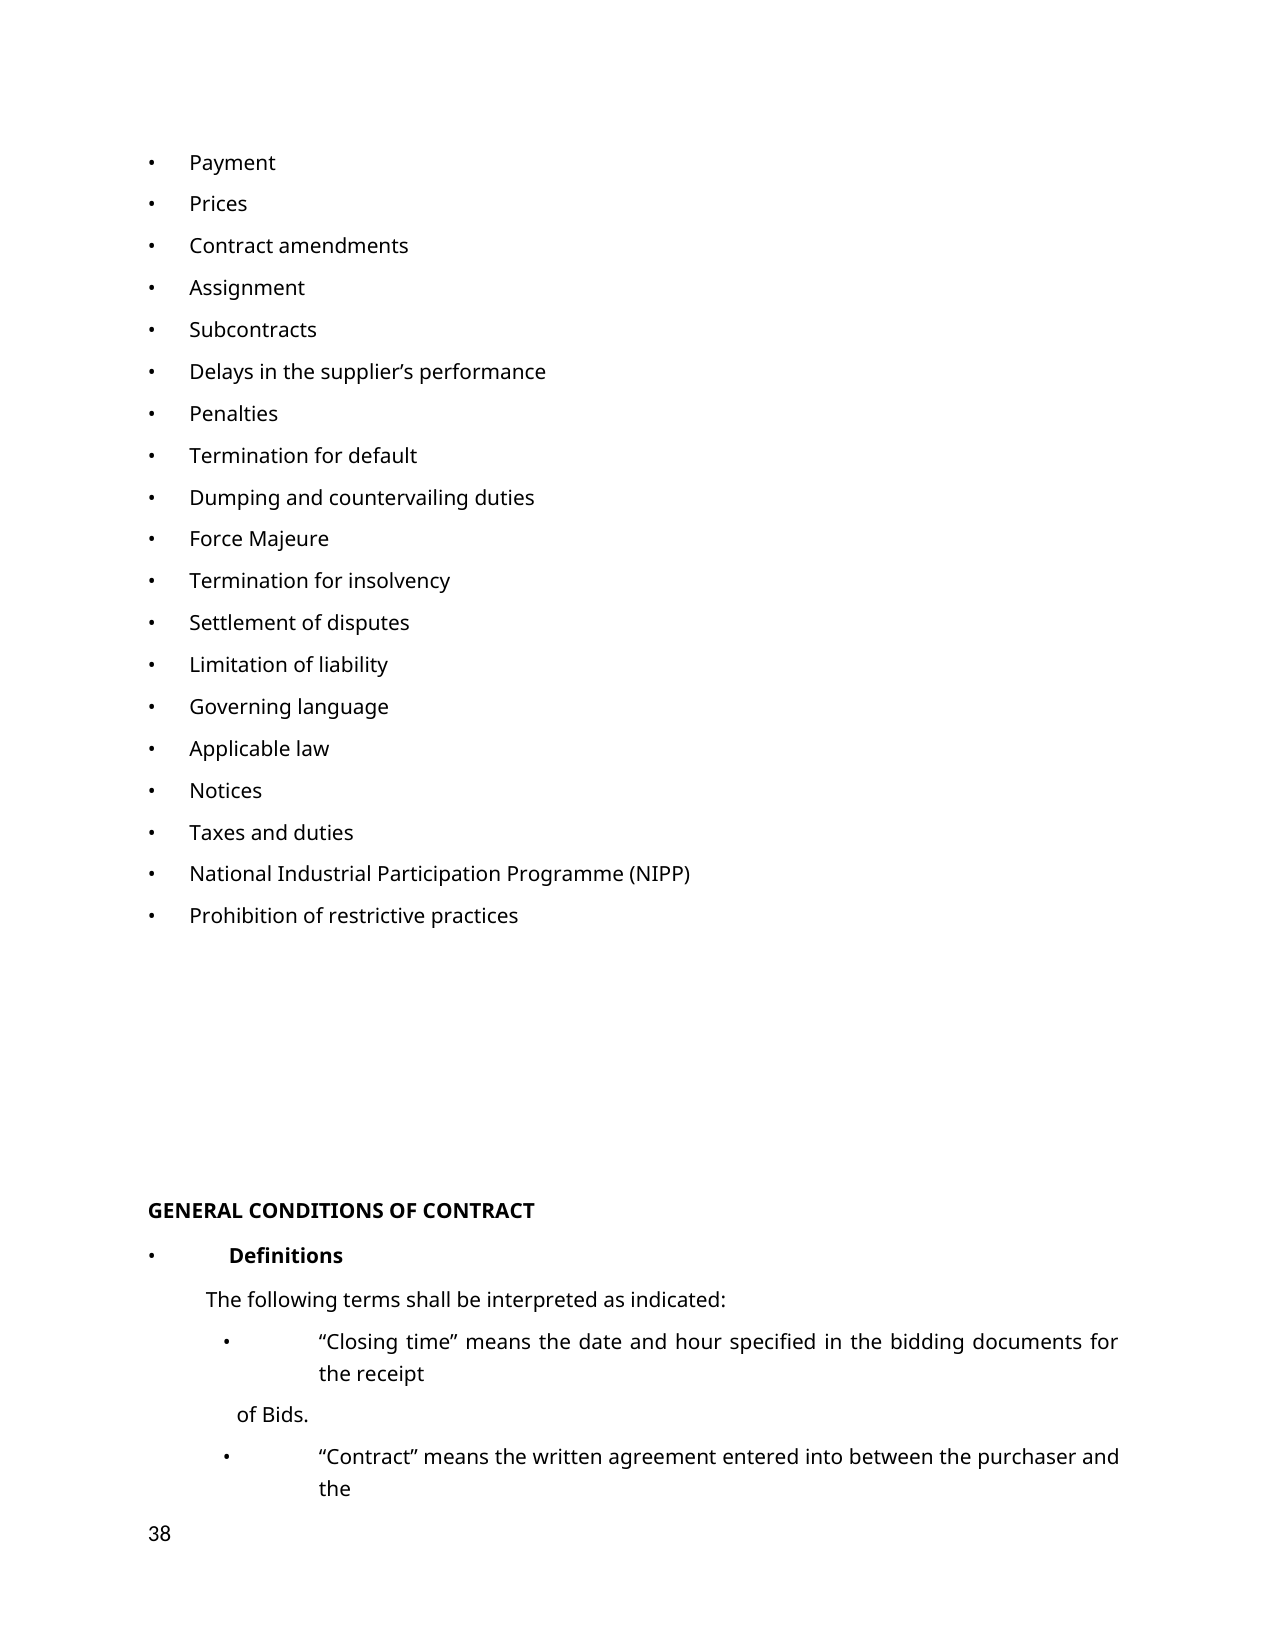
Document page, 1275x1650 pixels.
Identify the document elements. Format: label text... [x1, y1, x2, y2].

list Delays in the supplier’s performance [148, 357, 1120, 385]
text of Bids. [236, 1401, 1120, 1429]
list National Industrial Participation Programme (NIPP) [148, 859, 1120, 888]
list Limitation of liability [148, 650, 1120, 678]
text GENERAL CONDITIONS OF CONTRACT [148, 1196, 1127, 1224]
list Taxes and duties [148, 818, 1120, 846]
list Notices [148, 776, 1120, 804]
list Force Majeure [148, 524, 1120, 553]
list Termination for default [148, 441, 1120, 469]
list Applicable law [148, 734, 1120, 762]
text The following terms shall be interpreted as indicated: [146, 1286, 1120, 1314]
list Payment [148, 148, 1120, 176]
list Penalties [148, 399, 1120, 427]
list Assignment [148, 273, 1120, 302]
list Governing language [148, 692, 1120, 720]
list Termination for insolvency [148, 566, 1120, 595]
list “Contract” means the written agreement entered into between the purchaser and the [223, 1442, 1120, 1502]
list Subcontracts [148, 315, 1120, 343]
list “Closing time” means the date and hour specified in the bidding documents for the receipt [223, 1327, 1120, 1387]
list Contract amendments [148, 231, 1120, 260]
list Definitions [148, 1241, 1127, 1269]
list Settlement of disputes [148, 608, 1120, 637]
list Prices [148, 189, 1120, 218]
list Dumping and countervailing duties [148, 483, 1120, 511]
list Prohibition of restrictive practices [148, 901, 1120, 930]
